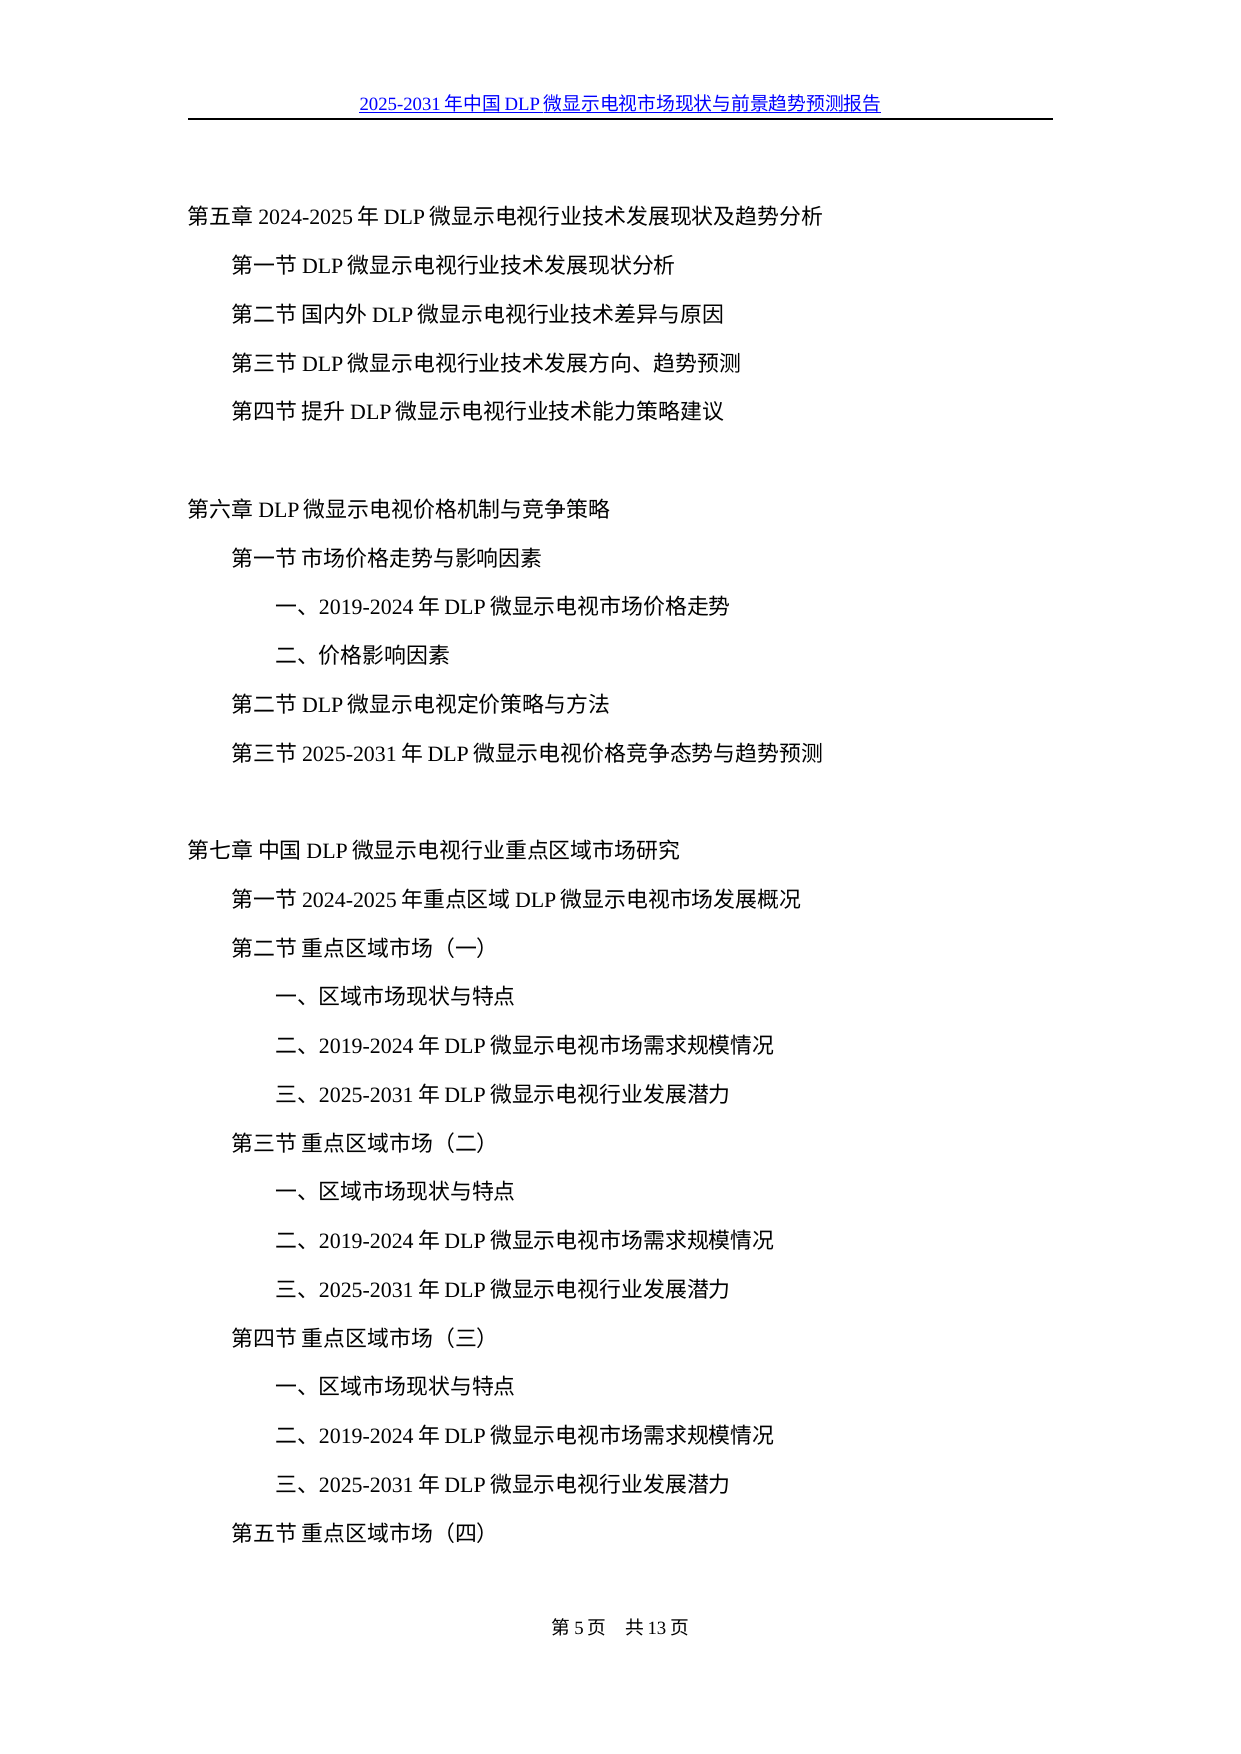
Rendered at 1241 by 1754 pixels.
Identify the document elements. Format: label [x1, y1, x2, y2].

text [187, 150, 1053, 1548]
